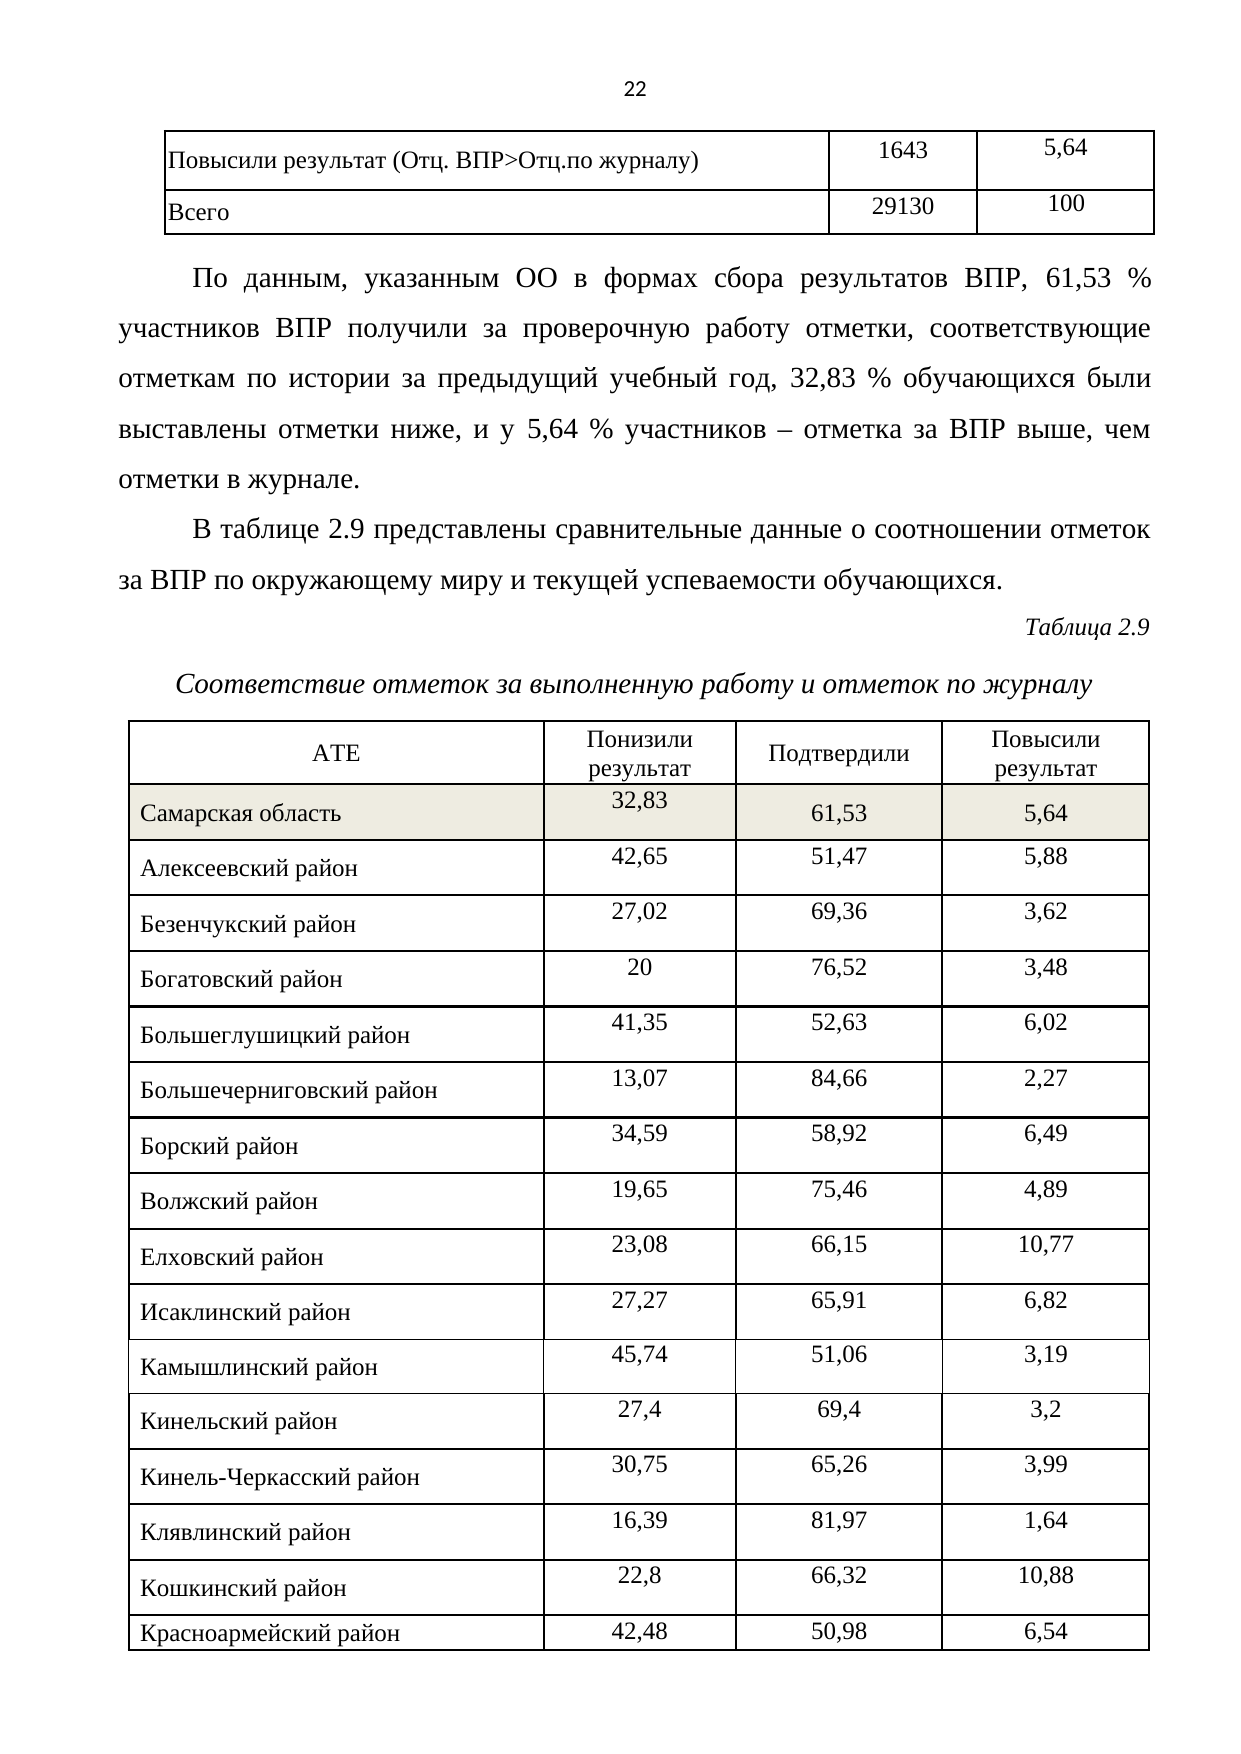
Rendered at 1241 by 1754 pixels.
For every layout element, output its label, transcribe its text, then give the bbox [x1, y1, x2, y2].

table_cell 3,62 [943, 896, 1148, 950]
table_cell 66,32 [737, 1561, 941, 1614]
table_cell 69,36 [737, 896, 941, 950]
table_cell 3,19 [943, 1340, 1149, 1393]
table_header Подтвердили [737, 722, 941, 783]
table_cell Волжский район [130, 1174, 543, 1227]
table_cell 69,4 [737, 1394, 941, 1447]
table_cell 65,91 [737, 1285, 941, 1338]
table_cell 19,65 [545, 1174, 735, 1227]
table_cell 6,82 [943, 1285, 1148, 1338]
table_header Повысили результат [943, 722, 1148, 783]
table_cell 6,02 [943, 1008, 1148, 1061]
table_cell 66,15 [737, 1230, 941, 1283]
table_cell Кинель-Черкасский район [130, 1450, 543, 1503]
table_cell Клявлинский район [130, 1505, 543, 1558]
table_cell 10,88 [943, 1561, 1148, 1614]
table_cell 3,48 [943, 952, 1148, 1005]
table_cell Алексеевский район [130, 841, 543, 894]
table_cell 84,66 [737, 1063, 941, 1116]
table_cell 5,64 [943, 785, 1148, 839]
table_cell 2,27 [943, 1063, 1148, 1116]
text По данным, указанным ОО в формах сбора результатов ВПР, 61,53 % участников ВПР получили за проверочную работу отметки, соответствующие отметкам по истории за предыдущий учебный год, 32,83 % обучающихся были выставлены отметки ниже, и у 5,64 % участников – отметка за ВПР выше, чем отметки в журнале. [118, 260, 1152, 495]
table_cell Самарская область [130, 785, 543, 839]
table_cell Камышлинский район [129, 1340, 543, 1393]
table_cell 51,47 [737, 841, 941, 894]
table_cell 27,27 [545, 1285, 735, 1338]
table_cell 6,49 [943, 1119, 1148, 1172]
table_cell 5,64 [978, 132, 1153, 189]
table_cell 45,74 [544, 1340, 735, 1393]
table_cell 22,8 [545, 1561, 735, 1614]
table_cell 75,46 [737, 1174, 941, 1227]
table_cell 20 [545, 952, 735, 1005]
table_cell 6,54 [943, 1616, 1148, 1648]
table_cell 29130 [830, 191, 976, 233]
table_cell 65,26 [737, 1450, 941, 1503]
table_cell 34,59 [545, 1119, 735, 1172]
table_cell Кошкинский район [130, 1561, 543, 1614]
table_header Понизили результат [545, 722, 735, 783]
table_cell 42,48 [545, 1616, 735, 1648]
text Соответствие отметок за выполненную работу и отметок по журналу [118, 666, 1152, 699]
table_cell Всего [166, 191, 828, 233]
table_cell 81,97 [737, 1505, 941, 1558]
table_cell 42,65 [545, 841, 735, 894]
text Таблица 2.9 [118, 612, 1152, 641]
table_cell Исаклинский район [130, 1285, 543, 1338]
table_cell Большеглушицкий район [130, 1008, 543, 1061]
table_cell 41,35 [545, 1008, 735, 1061]
table_cell Большечерниговский район [130, 1063, 543, 1116]
table_cell 16,39 [545, 1505, 735, 1558]
table_header АТЕ [130, 722, 543, 783]
table_cell Безенчукский район [130, 896, 543, 950]
table_cell 1643 [830, 132, 976, 189]
table_cell Елховский район [130, 1230, 543, 1283]
table_cell Повысили результат (Отц. ВПР>Отц.по журналу) [166, 132, 828, 189]
text В таблице 2.9 представлены сравнительные данные о соотношении отметок за ВПР по окружающему миру и текущей успеваемости обучающихся. [118, 511, 1152, 595]
table_cell 27,4 [545, 1394, 735, 1447]
table_cell 100 [978, 191, 1153, 233]
table_cell Борский район [130, 1119, 543, 1172]
table_cell 61,53 [737, 785, 941, 839]
table_cell 5,88 [943, 841, 1148, 894]
table_cell 4,89 [943, 1174, 1148, 1227]
table_cell 10,77 [943, 1230, 1148, 1283]
table_cell 23,08 [545, 1230, 735, 1283]
table_cell 32,83 [545, 785, 735, 839]
table_cell 3,2 [943, 1394, 1148, 1447]
table_cell 13,07 [545, 1063, 735, 1116]
table_cell Богатовский район [130, 952, 543, 1005]
table_cell 3,99 [943, 1450, 1148, 1503]
table_cell 30,75 [545, 1450, 735, 1503]
table_cell 58,92 [737, 1119, 941, 1172]
table_cell 51,06 [736, 1340, 942, 1393]
table_cell Кинельский район [130, 1394, 543, 1447]
table_cell 27,02 [545, 896, 735, 950]
table_cell 52,63 [737, 1008, 941, 1061]
table_cell 50,98 [737, 1616, 941, 1648]
table_cell 1,64 [943, 1505, 1148, 1558]
table_cell Красноармейский район [130, 1616, 543, 1648]
table_cell 76,52 [737, 952, 941, 1005]
